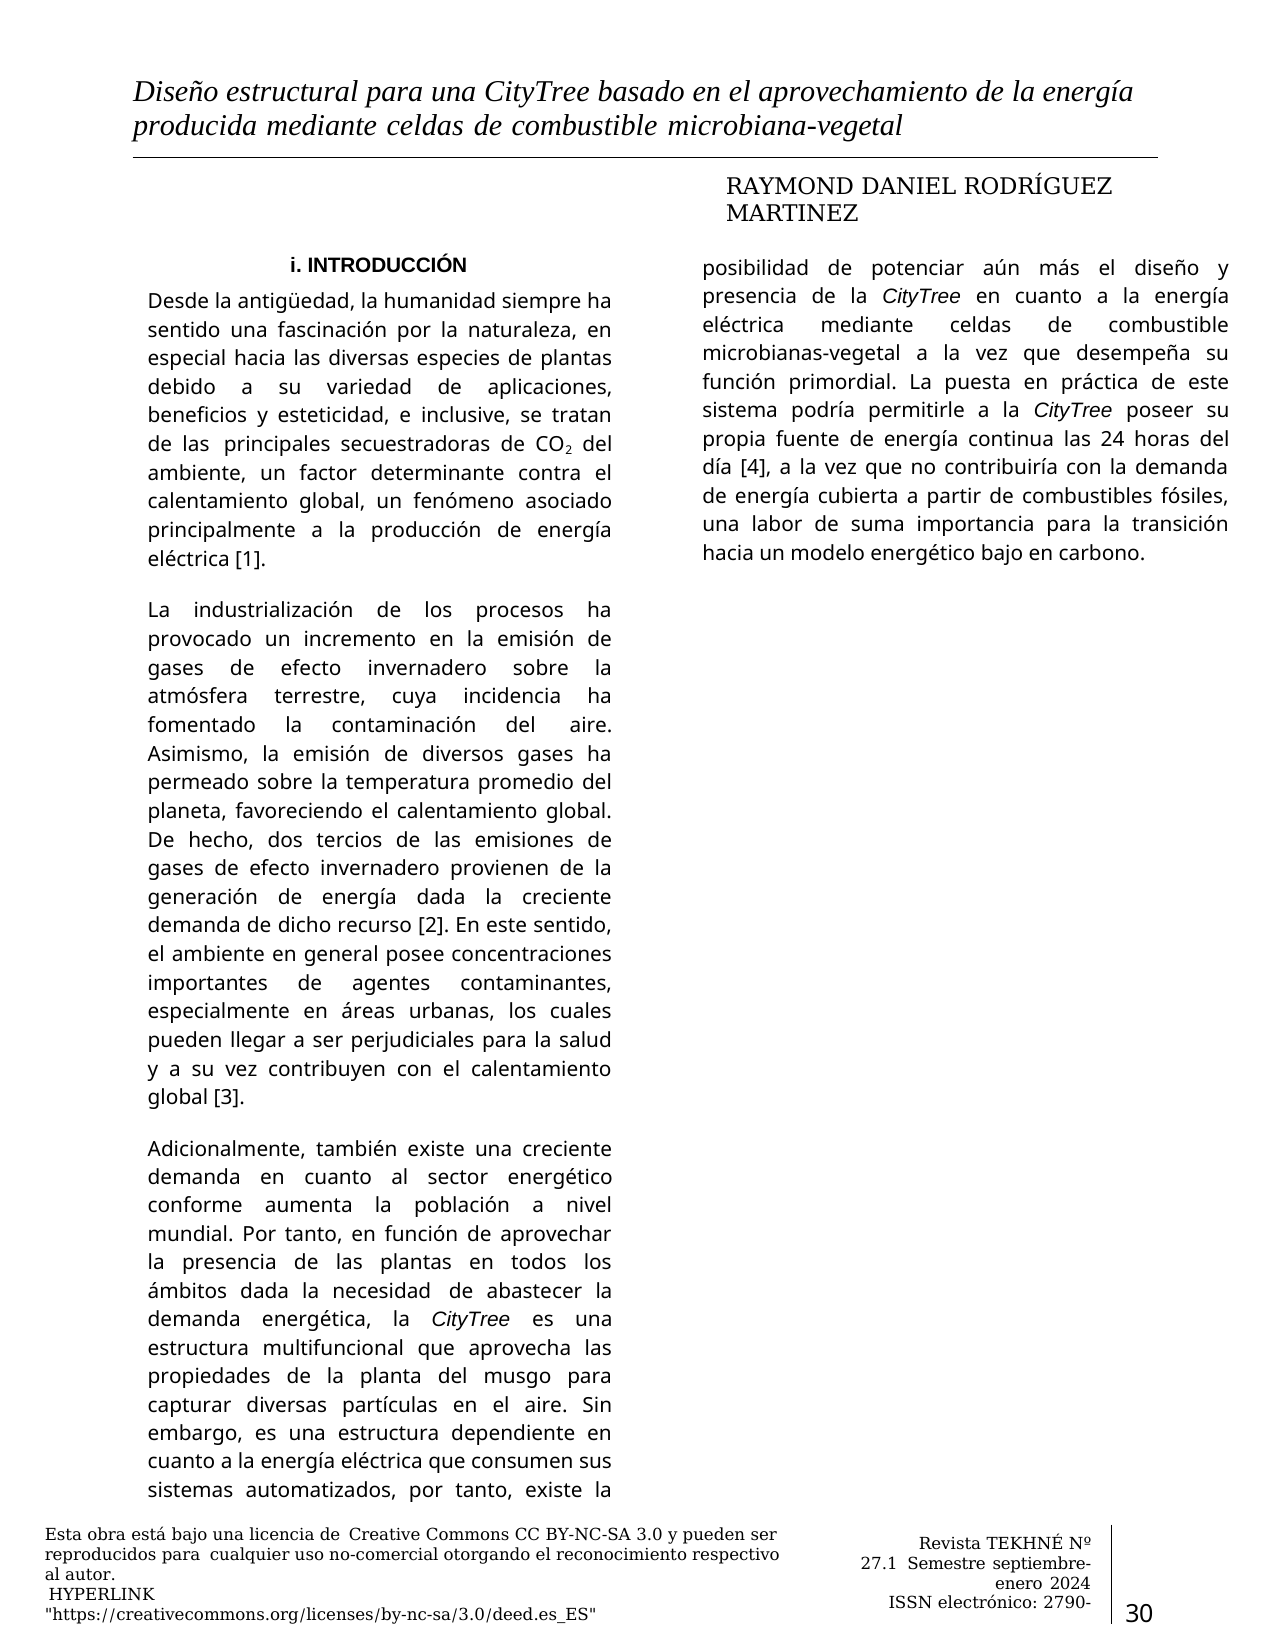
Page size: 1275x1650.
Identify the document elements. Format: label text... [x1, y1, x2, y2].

subtitle INTRODUCCIÓN [290, 253, 616, 277]
subtitle RAYMOND DANIEL RODRÍGUEZ MARTINEZ [726, 171, 1233, 226]
text La industrialización de los procesos ha provocado un incremento en la emisión de gases de efecto invernadero sobre la atmósfera terrestre, cuya incidencia ha fomentado la contaminación del aire. Asimismo, la emisión de diversos gases ha permeado sobre la temperatura promedio del planeta, favoreciendo el calentamiento global. De hecho, dos tercios de las emisiones de gases de efecto invernadero provienen de la generación de energía dada la creciente demanda de dicho recurso [2]. En este sentido, el ambiente en general posee concentraciones importantes de agentes contaminantes, especialmente en áreas urbanas, los cuales pueden llegar a ser perjudiciales para la salud y a su vez contribuyen con el calentamiento global [3]. [147, 596, 612, 1111]
text Desde la antigüedad, la humanidad siempre ha sentido una fascinación por la naturaleza, en especial hacia las diversas especies de plantas debido a su variedad de aplicaciones, beneficios y esteticidad, e inclusive, se tratan de las principales secuestradoras de CO2 del ambiente, un factor determinante contra el calentamiento global, un fenómeno asociado principalmente a la producción de energía eléctrica [1]. [147, 286, 612, 572]
text Adicionalmente, también existe una creciente demanda en cuanto al sector energético conforme aumenta la población a nivel mundial. Por tanto, en función de aprovechar la presencia de las plantas en todos los ámbitos dada la necesidad de abastecer la demanda energética, la CityTree es una estructura multifuncional que aprovecha las propiedades de la planta del musgo para capturar diversas partículas en el aire. Sin embargo, es una estructura dependiente en cuanto a la energía eléctrica que consumen sus sistemas automatizados, por tanto, existe la posibilidad de potenciar aún más el diseño y presencia de la CityTree en cuanto a la energía eléctrica mediante celdas de combustible microbianas-vegetal a la vez que desempeña su función primordial. La puesta en práctica de este sistema podría permitirle a la CityTree poseer su propia fuente de energía continua las 24 horas del día [4], a la vez que no contribuiría con la demanda de energía cubierta a partir de combustibles fósiles, una labor de suma importancia para la transición hacia un modelo energético bajo en carbono. [147, 1134, 612, 1503]
text Adicionalmente, también existe una creciente demanda en cuanto al sector energético conforme aumenta la población a nivel mundial. Por tanto, en función de aprovechar la presencia de las plantas en todos los ámbitos dada la necesidad de abastecer la demanda energética, la CityTree es una estructura multifuncional que aprovecha las propiedades de la planta del musgo para capturar diversas partículas en el aire. Sin embargo, es una estructura dependiente en cuanto a la energía eléctrica que consumen sus sistemas automatizados, por tanto, existe la posibilidad de potenciar aún más el diseño y presencia de la CityTree en cuanto a la energía eléctrica mediante celdas de combustible microbianas-vegetal a la vez que desempeña su función primordial. La puesta en práctica de este sistema podría permitirle a la CityTree poseer su propia fuente de energía continua las 24 horas del día [4], a la vez que no contribuiría con la demanda de energía cubierta a partir de combustibles fósiles, una labor de suma importancia para la transición hacia un modelo energético bajo en carbono. [702, 253, 1229, 566]
